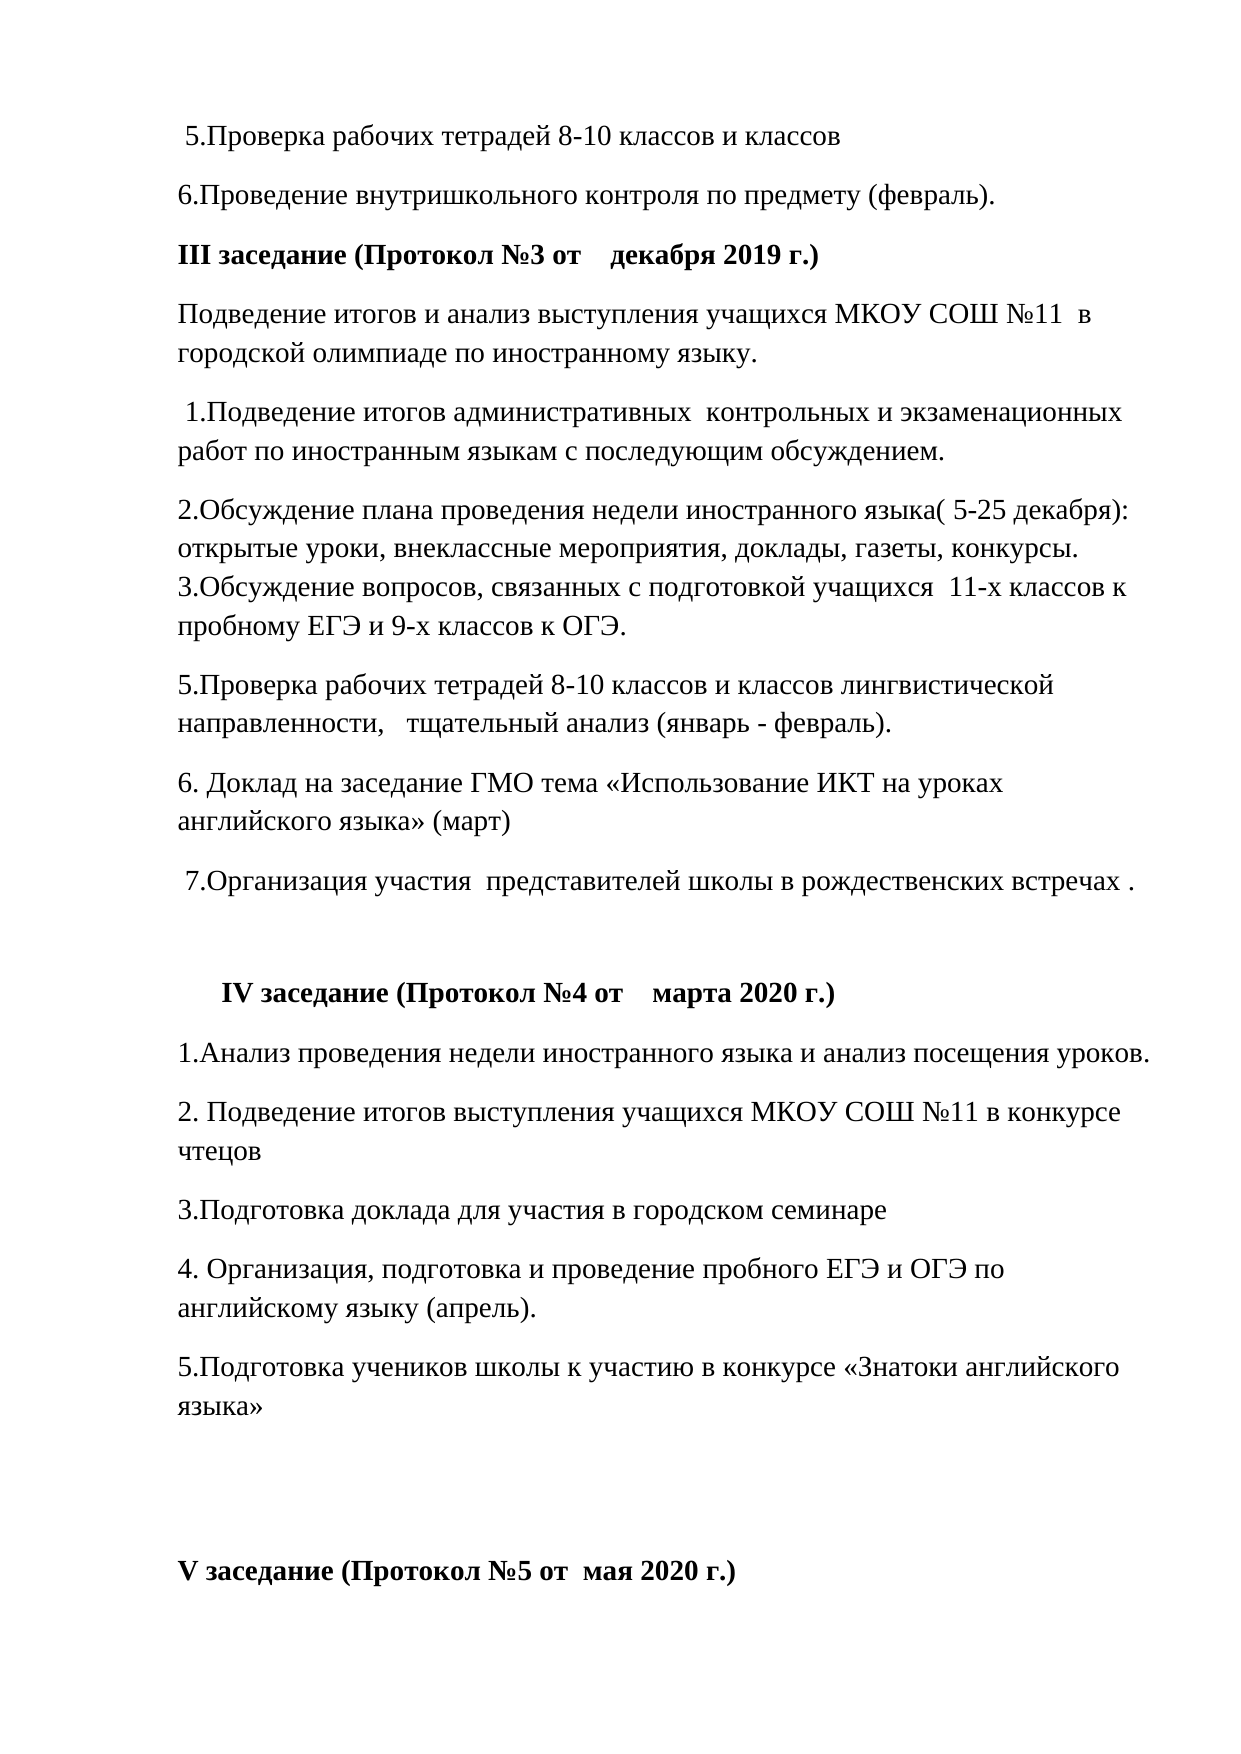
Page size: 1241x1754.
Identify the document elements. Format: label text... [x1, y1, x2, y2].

text 1.Анализ проведения недели иностранного языка и анализ посещения уроков. [177, 1035, 1152, 1068]
text 7.Организация участия представителей школы в рождественских встречах . [177, 863, 1152, 896]
text 2.Обсуждение плана проведения недели иностранного языка( 5-25 декабря): открытые уроки, внеклассные мероприятия, доклады, газеты, конкурсы. 3.Обсуждение вопросов, связанных с подготовкой учащихся 11-х классов к пробному ЕГЭ и 9-х классов к ОГЭ. [177, 492, 1152, 641]
text 2. Подведение итогов выступления учащихся МКОУ СОШ №11 в конкурсе чтецов [177, 1094, 1152, 1166]
text 1.Подведение итогов административных контрольных и экзаменационных работ по иностранным языкам с последующим обсуждением. [177, 394, 1152, 466]
text 6.Проведение внутришкольного контроля по предмету (февраль). [177, 177, 1152, 211]
text 4. Организация, подготовка и проведение пробного ЕГЭ и ОГЭ по английскому языку (апрель). [177, 1251, 1152, 1323]
text 5.Подготовка учеников школы к участию в конкурсе «Знатоки английского языка» [177, 1349, 1152, 1421]
text 6. Доклад на заседание ГМО тема «Использование ИКТ на уроках английского языка» (март) [177, 765, 1152, 837]
text IV заседание (Протокол №4 от марта 2020 г.) [177, 975, 1152, 1009]
text 5.Проверка рабочих тетрадей 8-10 классов и классов [177, 118, 1152, 152]
text 3.Подготовка доклада для участия в городском семинаре [177, 1192, 1152, 1226]
text 5.Проверка рабочих тетрадей 8-10 классов и классов лингвистической направленности, тщательный анализ (январь - февраль). [177, 667, 1152, 739]
text Подведение итогов и анализ выступления учащихся МКОУ СОШ №11 в городской олимпиаде по иностранному языку. [177, 296, 1152, 368]
text V заседание (Протокол №5 от мая 2020 г.) [177, 1553, 1152, 1587]
text III заседание (Протокол №3 от декабря 2019 г.) [177, 237, 1152, 270]
